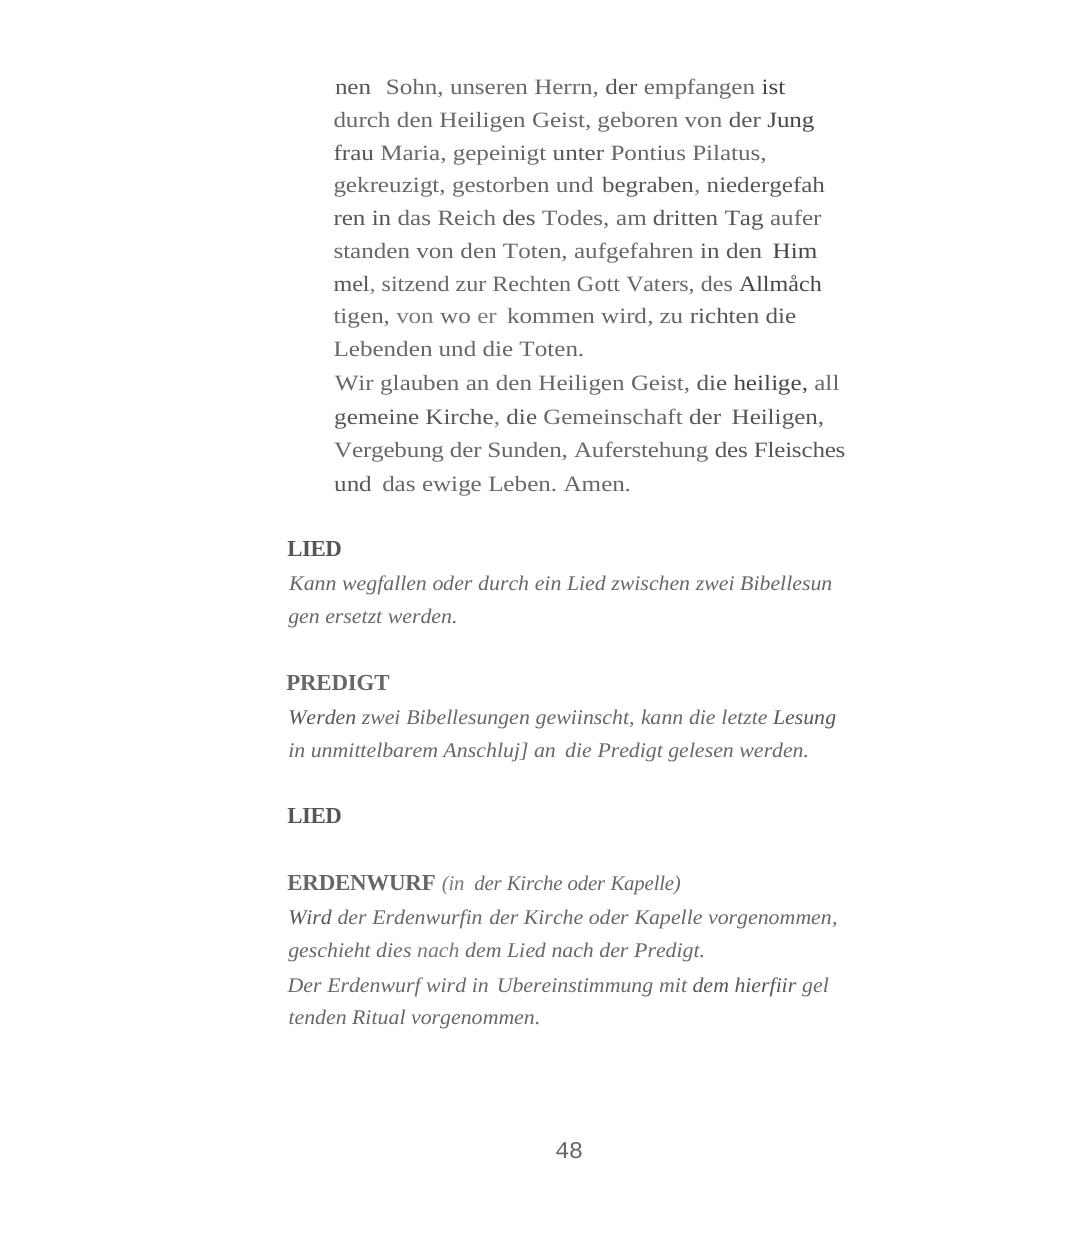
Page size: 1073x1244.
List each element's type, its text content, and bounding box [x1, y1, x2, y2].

text Werden zwei Bibellesungen gewiinscht, kann die letzte Lesung in unmittelbarem Anschluj] an die Predigt gelesen werden. [288, 705, 841, 762]
text Kann wegfallen oder durch ein Lied zwischen zwei Bibellesun­ gen ersetzt werden. [288, 571, 860, 628]
text Wir glauben an den Heiligen Geist, die heilige, all­ gemeine Kirche, die Gemeinschaft der Heiligen, Vergebung der Sunden, Auferstehung des Fleisches und das ewige Leben. Amen. [334, 370, 860, 496]
text Der Erdenwurf wird in Ubereinstimmung mit dem hierfiir gel­ tenden Ritual vorgenommen. [287, 973, 860, 1029]
text ERDENWURF (in der Kirche oder Kapelle) [287, 869, 923, 895]
subtitle LIED [287, 535, 923, 561]
subtitle LIED [287, 802, 923, 828]
text Wird der Erdenwurfin der Kirche oder Kapelle vorgenommen, geschieht dies nach dem Lied nach der Predigt. [288, 905, 860, 962]
text nen Sohn, unseren Herrn, der empfangen ist durch den Heiligen Geist, geboren von der Jung­ frau Maria, gepeinigt unter Pontius Pilatus, gekreuzigt, gestorben und begraben, niedergefah­ ren in das Reich des Todes, am dritten Tag aufer­ standen von den Toten, aufgefahren in den Him­ mel, sitzend zur Rechten Gott Vaters, des Allmåch­ tigen, von wo er kommen wird, zu richten die Lebenden und die Toten. [333, 74, 841, 361]
subtitle PREDIGT [286, 669, 923, 696]
